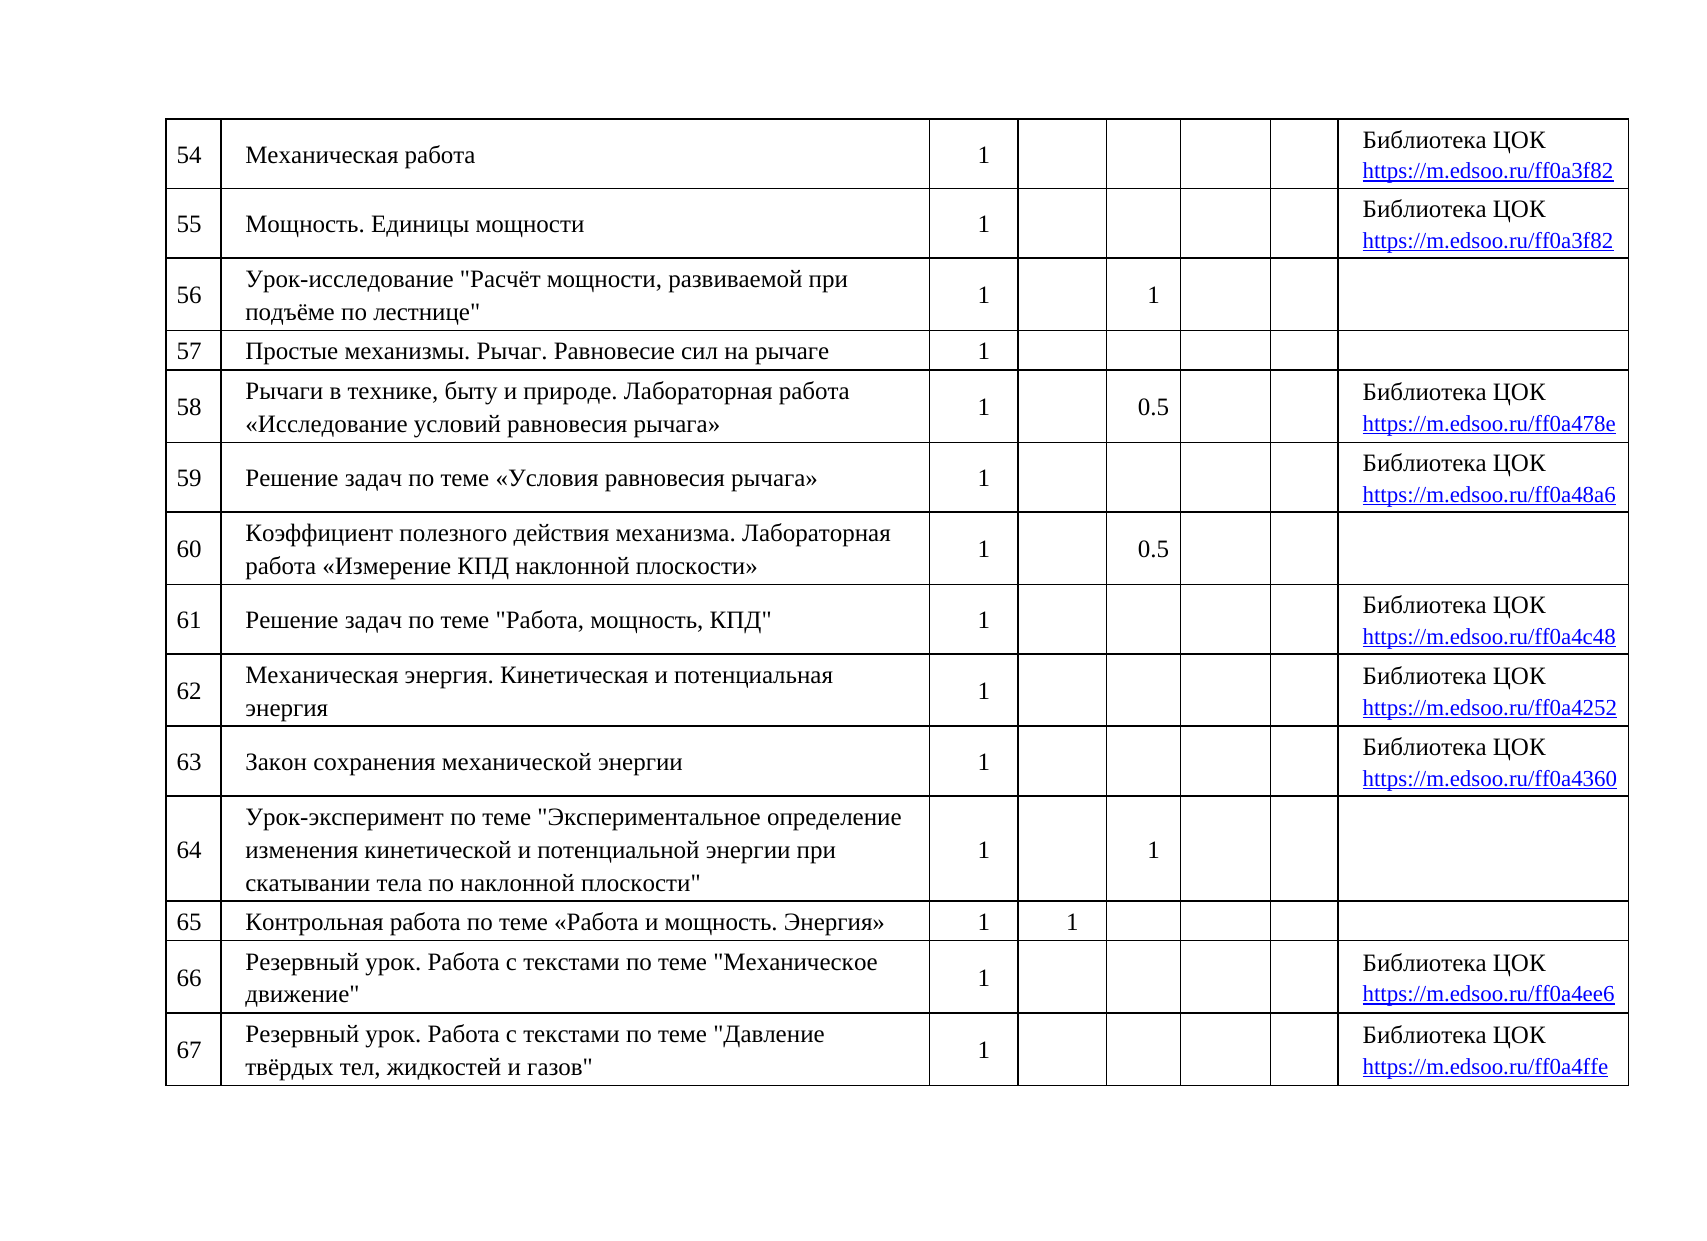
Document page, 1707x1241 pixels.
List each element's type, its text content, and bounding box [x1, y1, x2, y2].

table_cell [1339, 902, 1628, 940]
table_cell Урок-эксперимент по теме "Экспериментальное определение изменения кинетической и потенциальной энергии при скатывании тела по наклонной плоскости" [222, 797, 929, 900]
table_cell [1271, 259, 1337, 330]
table_cell [1181, 585, 1270, 653]
table_cell [1107, 1014, 1180, 1084]
table_cell Библиотека ЦОК https://m.edsoo.ru/ff0a478e [1339, 371, 1628, 441]
table_cell Мощность. Единицы мощности [222, 189, 929, 257]
table_cell [1107, 120, 1180, 188]
table_cell 60 [167, 513, 220, 583]
table_cell [1181, 941, 1270, 1012]
table_cell 1 [930, 189, 1017, 257]
table_cell 63 [167, 727, 220, 795]
table_cell Резервный урок. Работа с текстами по теме "Давление твёрдых тел, жидкостей и газов" [222, 1014, 929, 1084]
table_cell [1107, 727, 1180, 795]
table_cell 66 [167, 941, 220, 1012]
table_cell [1271, 727, 1337, 795]
table_cell 1 [930, 655, 1017, 725]
table_cell 67 [167, 1014, 220, 1084]
table_cell Библиотека ЦОК https://m.edsoo.ru/ff0a4360 [1339, 727, 1628, 795]
table_cell Библиотека ЦОК https://m.edsoo.ru/ff0a3f82 [1339, 120, 1628, 188]
table_cell [1271, 941, 1337, 1012]
table_cell Закон сохранения механической энергии [222, 727, 929, 795]
table_cell 54 [167, 120, 220, 188]
table_cell 1 [930, 443, 1017, 511]
table_cell [1339, 259, 1628, 330]
table_cell [1339, 797, 1628, 900]
table_cell Библиотека ЦОК https://m.edsoo.ru/ff0a3f82 [1339, 189, 1628, 257]
table_cell [1271, 585, 1337, 653]
table_cell [1181, 259, 1270, 330]
table_cell 65 [167, 902, 220, 940]
table_cell [1107, 655, 1180, 725]
table_cell 1 [930, 331, 1017, 369]
table_cell 1 [930, 585, 1017, 653]
table_cell 61 [167, 585, 220, 653]
table_cell [1019, 120, 1106, 188]
table_cell Решение задач по теме «Условия равновесия рычага» [222, 443, 929, 511]
table_cell 1 [930, 1014, 1017, 1084]
table_cell [1339, 331, 1628, 369]
table_cell [1019, 585, 1106, 653]
table_cell [1019, 371, 1106, 441]
table_cell 64 [167, 797, 220, 900]
table_cell [1271, 120, 1337, 188]
table_cell 1 [930, 727, 1017, 795]
table_cell Библиотека ЦОК https://m.edsoo.ru/ff0a4ffe [1339, 1014, 1628, 1084]
table_cell [1271, 1014, 1337, 1084]
table_cell [1019, 1014, 1106, 1084]
table_cell [1271, 513, 1337, 583]
table_cell [1181, 331, 1270, 369]
table_cell 57 [167, 331, 220, 369]
table_cell Урок-исследование "Расчёт мощности, развиваемой при подъёме по лестнице" [222, 259, 929, 330]
table_cell 58 [167, 371, 220, 441]
table_cell Библиотека ЦОК https://m.edsoo.ru/ff0a4c48 [1339, 585, 1628, 653]
table_cell [1107, 941, 1180, 1012]
table_cell [1271, 443, 1337, 511]
table_cell [1181, 797, 1270, 900]
table_cell 56 [167, 259, 220, 330]
table_cell [1271, 331, 1337, 369]
table_cell Простые механизмы. Рычаг. Равновесие сил на рычаге [222, 331, 929, 369]
table_cell 1 [930, 902, 1017, 940]
table_cell [1019, 727, 1106, 795]
table_cell [1019, 331, 1106, 369]
table_cell Механическая работа [222, 120, 929, 188]
table_cell [1181, 727, 1270, 795]
table_cell [1181, 1014, 1270, 1084]
table_cell [1181, 513, 1270, 583]
table_cell Механическая энергия. Кинетическая и потенциальная энергия [222, 655, 929, 725]
table_cell 1 [930, 120, 1017, 188]
table_cell [1339, 513, 1628, 583]
table_cell 1 [930, 941, 1017, 1012]
table_cell 1 [930, 797, 1017, 900]
table_cell [1019, 941, 1106, 1012]
table_cell 1 [930, 259, 1017, 330]
table_cell 0.5 [1107, 371, 1180, 441]
table_cell Библиотека ЦОК https://m.edsoo.ru/ff0a4252 [1339, 655, 1628, 725]
table_cell [1271, 655, 1337, 725]
table_cell 0.5 [1107, 513, 1180, 583]
table_cell [1107, 189, 1180, 257]
table_cell Библиотека ЦОК https://m.edsoo.ru/ff0a48a6 [1339, 443, 1628, 511]
table_cell [1107, 585, 1180, 653]
table_cell 55 [167, 189, 220, 257]
table_cell [1019, 797, 1106, 900]
table_cell [1019, 513, 1106, 583]
table_cell Библиотека ЦОК https://m.edsoo.ru/ff0a4ee6 [1339, 941, 1628, 1012]
table_cell 1 [1019, 902, 1106, 940]
table_cell Рычаги в технике, быту и природе. Лабораторная работа «Исследование условий равновесия рычага» [222, 371, 929, 441]
table_cell Решение задач по теме "Работа, мощность, КПД" [222, 585, 929, 653]
table_cell [1181, 120, 1270, 188]
table_cell 59 [167, 443, 220, 511]
table_cell [1271, 189, 1337, 257]
table_cell 1 [930, 371, 1017, 441]
table_cell [1019, 655, 1106, 725]
table_cell [1181, 902, 1270, 940]
table_cell 62 [167, 655, 220, 725]
table_cell [1181, 655, 1270, 725]
table_cell [1019, 259, 1106, 330]
table_cell [1019, 443, 1106, 511]
table_cell [1181, 189, 1270, 257]
table_cell [1181, 443, 1270, 511]
table_cell [1107, 902, 1180, 940]
table_cell [1181, 371, 1270, 441]
table_cell 1 [930, 513, 1017, 583]
table_cell 1 [1107, 797, 1180, 900]
table_cell [1271, 797, 1337, 900]
table_cell Резервный урок. Работа с текстами по теме "Механическое движение" [222, 941, 929, 1012]
table_cell Коэффициент полезного действия механизма. Лабораторная работа «Измерение КПД наклонной плоскости» [222, 513, 929, 583]
table_cell Контрольная работа по теме «Работа и мощность. Энергия» [222, 902, 929, 940]
table_cell [1271, 902, 1337, 940]
table_cell [1271, 371, 1337, 441]
table_cell [1107, 443, 1180, 511]
table_cell 1 [1107, 259, 1180, 330]
table_cell [1107, 331, 1180, 369]
table_cell [1019, 189, 1106, 257]
